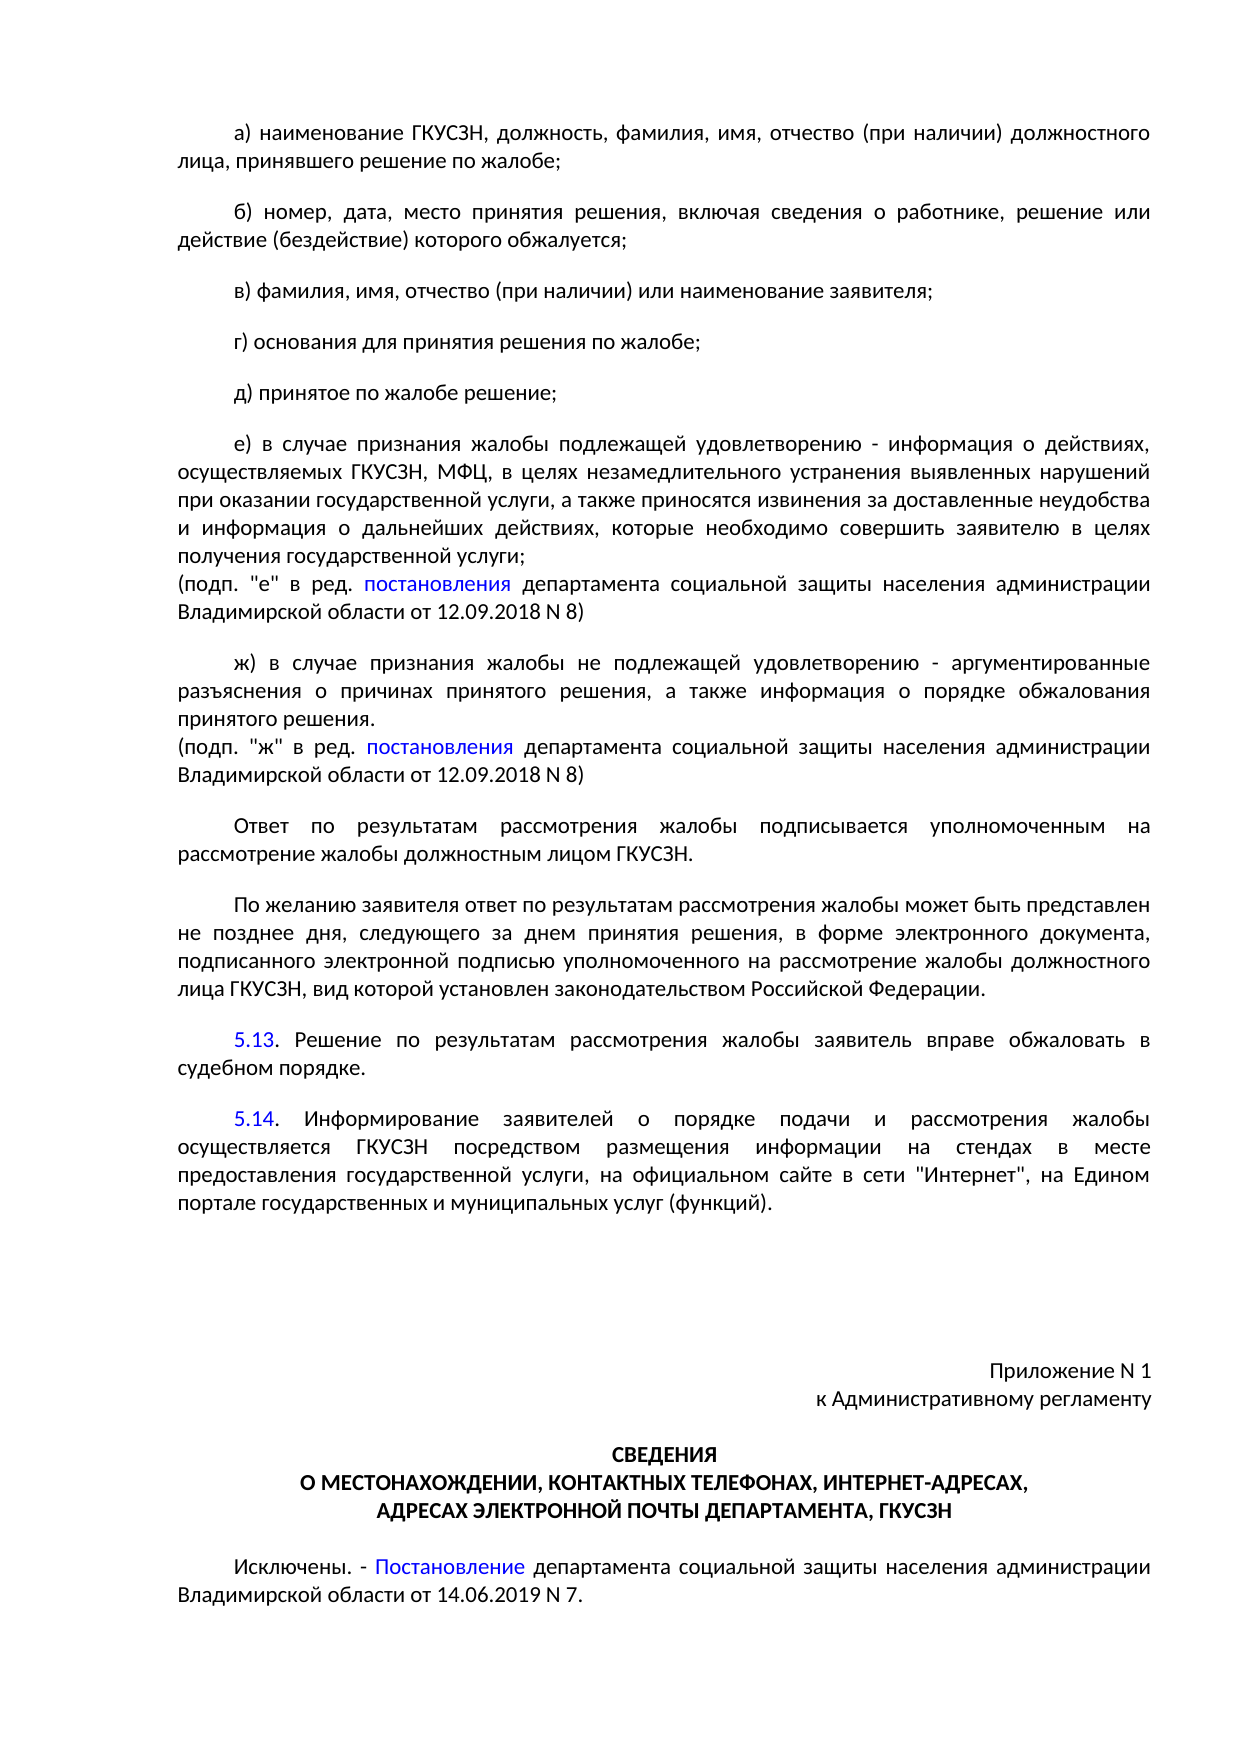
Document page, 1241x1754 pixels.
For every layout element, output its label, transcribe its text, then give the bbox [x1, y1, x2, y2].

text (подп. "ж" в ред. постановления департамента социальной защиты населения администрации Владимирской области от 12.09.2018 N 8) [177, 732, 1152, 788]
text ж) в случае признания жалобы не подлежащей удовлетворению - аргументированные разъяснения о причинах принятого решения, а также информация о порядке обжалования принятого решения. [177, 648, 1152, 732]
text (подп. "е" в ред. постановления департамента социальной защиты населения администрации Владимирской области от 12.09.2018 N 8) [177, 569, 1152, 625]
title СВЕДЕНИЯ [177, 1440, 1152, 1468]
text д) принятое по жалобе решение; [177, 378, 1152, 406]
text 5.13. Решение по результатам рассмотрения жалобы заявитель вправе обжаловать в судебном порядке. [177, 1025, 1152, 1081]
text к Административному регламенту [177, 1384, 1152, 1412]
title О МЕСТОНАХОЖДЕНИИ, КОНТАКТНЫХ ТЕЛЕФОНАХ, ИНТЕРНЕТ-АДРЕСАХ, [177, 1468, 1152, 1496]
text а) наименование ГКУСЗН, должность, фамилия, имя, отчество (при наличии) должностного лица, принявшего решение по жалобе; [177, 118, 1152, 174]
text Исключены. - Постановление департамента социальной защиты населения администрации Владимирской области от 14.06.2019 N 7. [177, 1552, 1152, 1608]
title АДРЕСАХ ЭЛЕКТРОННОЙ ПОЧТЫ ДЕПАРТАМЕНТА, ГКУСЗН [177, 1496, 1152, 1524]
text б) номер, дата, место принятия решения, включая сведения о работнике, решение или действие (бездействие) которого обжалуется; [177, 197, 1152, 253]
text Приложение N 1 [177, 1356, 1152, 1384]
text в) фамилия, имя, отчество (при наличии) или наименование заявителя; [177, 276, 1152, 304]
text г) основания для принятия решения по жалобе; [177, 327, 1152, 355]
text е) в случае признания жалобы подлежащей удовлетворению - информация о действиях, осуществляемых ГКУСЗН, МФЦ, в целях незамедлительного устранения выявленных нарушений при оказании государственной услуги, а также приносятся извинения за доставленные неудобства и информация о дальнейших действиях, которые необходимо совершить заявителю в целях получения государственной услуги; [177, 429, 1152, 569]
text Ответ по результатам рассмотрения жалобы подписывается уполномоченным на рассмотрение жалобы должностным лицом ГКУСЗН. [177, 811, 1152, 867]
text По желанию заявителя ответ по результатам рассмотрения жалобы может быть представлен не позднее дня, следующего за днем принятия решения, в форме электронного документа, подписанного электронной подписью уполномоченного на рассмотрение жалобы должностного лица ГКУСЗН, вид которой установлен законодательством Российской Федерации. [177, 890, 1152, 1002]
text 5.14. Информирование заявителей о порядке подачи и рассмотрения жалобы осуществляется ГКУСЗН посредством размещения информации на стендах в месте предоставления государственной услуги, на официальном сайте в сети "Интернет", на Едином портале государственных и муниципальных услуг (функций). [177, 1104, 1152, 1216]
